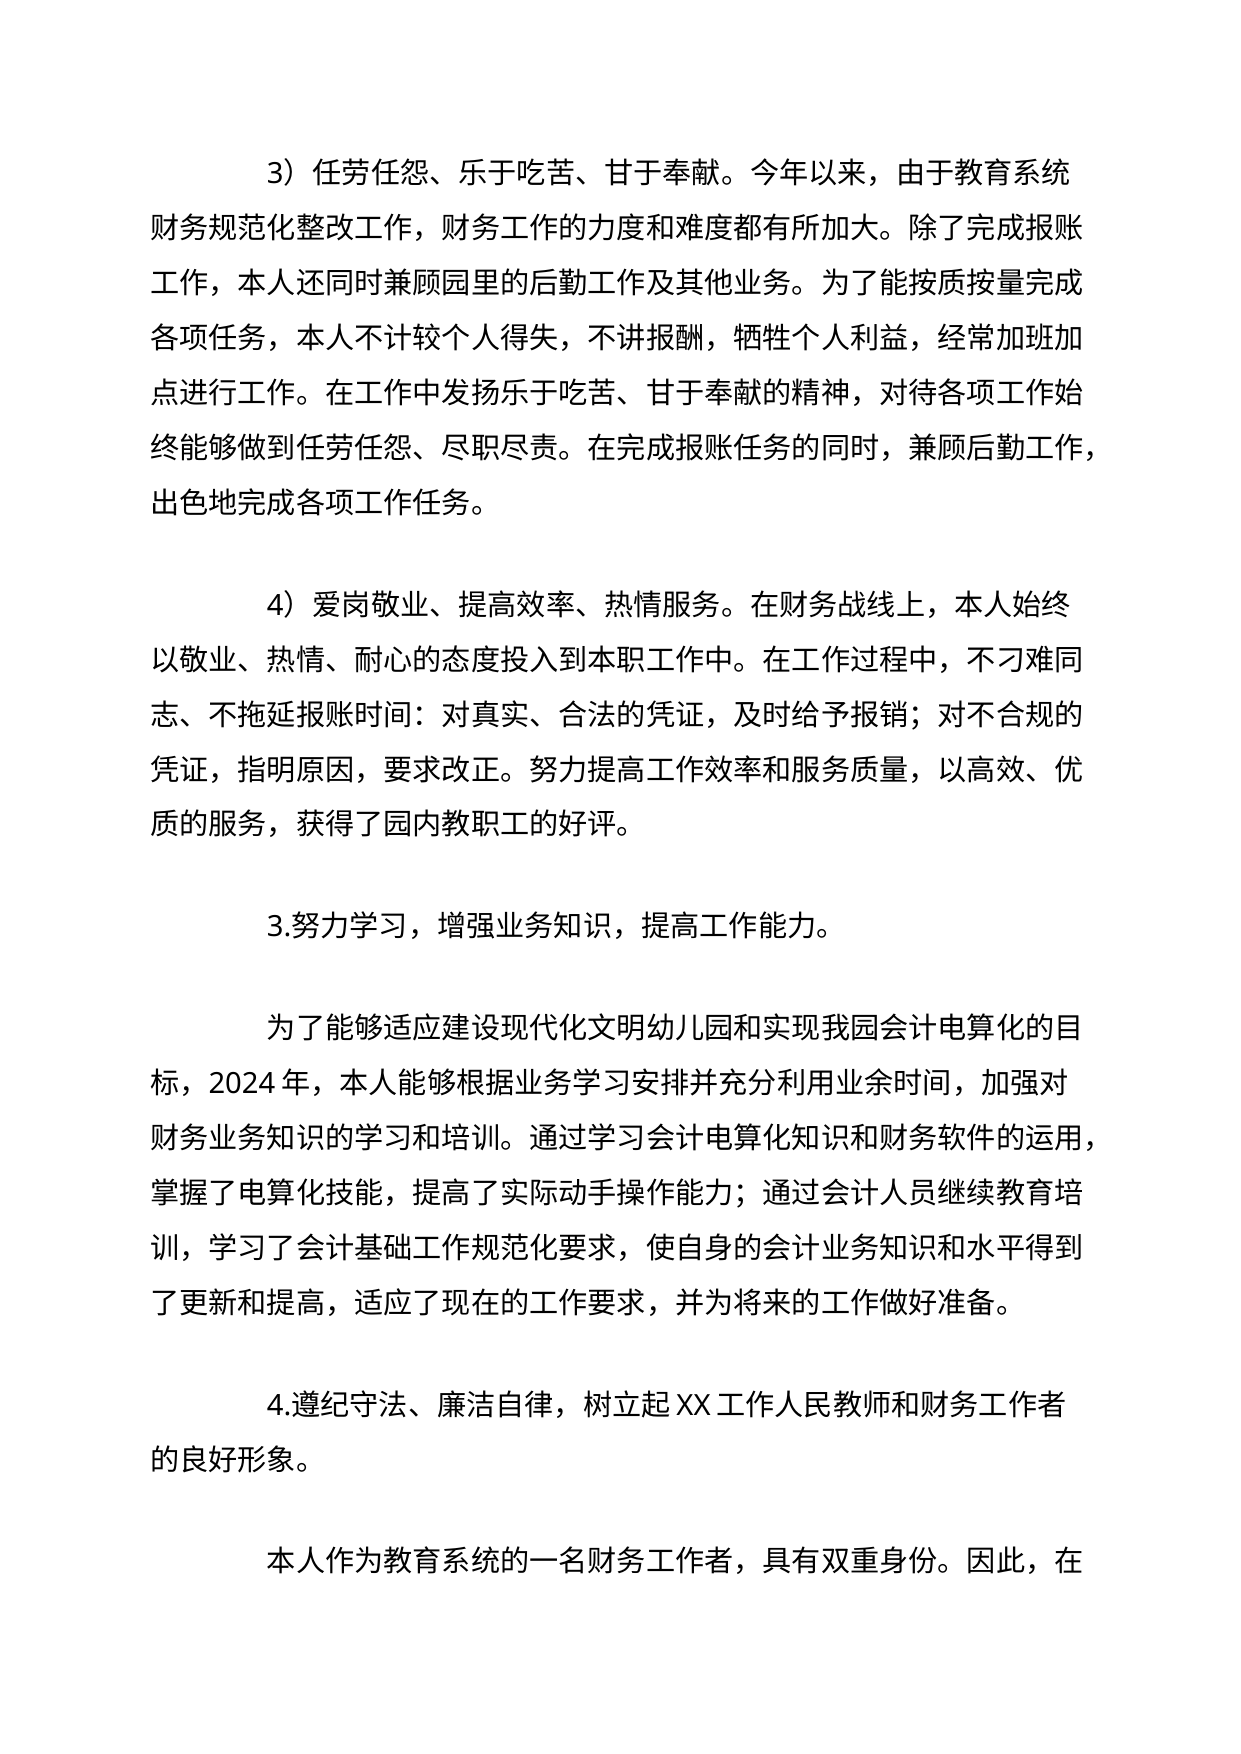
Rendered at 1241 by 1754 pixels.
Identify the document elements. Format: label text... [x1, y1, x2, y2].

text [150, 1538, 1090, 1580]
text 为了能够适应建设现代化文明幼儿园和实现我园会计电算化的目标，2024年，本人能够根据业务学习安排并充分利用业余时间，加强对财务业务知识的学习和培训。通过学习会计电算化知识和财务软件的运用，掌握了电算化技能，提高了实际动手操作能力；通过会计人员继续教育培训，学习了会计基础工作规范化要求，使自身的会计业务知识和水平得到了更新和提高，适应了现在的工作要求，并为将来的工作做好准备。 [150, 1005, 1090, 1322]
text 3）任劳任怨、乐于吃苦、甘于奉献。今年以来，由于教育系统财务规范化整改工作，财务工作的力度和难度都有所加大。除了完成报账工作，本人还同时兼顾园里的后勤工作及其他业务。为了能按质按量完成各项任务，本人不计较个人得失，不讲报酬，牺牲个人利益，经常加班加点进行工作。在工作中发扬乐于吃苦、甘于奉献的精神，对待各项工作始终能够做到任劳任怨、尽职尽责。在完成报账任务的同时，兼顾后勤工作，出色地完成各项工作任务。 [150, 150, 1090, 522]
text 4.遵纪守法、廉洁自律，树立起XX工作人民教师和财务工作者的良好形象。 [150, 1381, 1090, 1478]
text 3.努力学习，增强业务知识，提高工作能力。 [150, 903, 1090, 945]
text 4）爱岗敬业、提高效率、热情服务。在财务战线上，本人始终以敬业、热情、耐心的态度投入到本职工作中。在工作过程中，不刁难同志、不拖延报账时间：对真实、合法的凭证，及时给予报销；对不合规的凭证，指明原因，要求改正。努力提高工作效率和服务质量，以高效、优质的服务，获得了园内教职工的好评。 [150, 581, 1090, 843]
